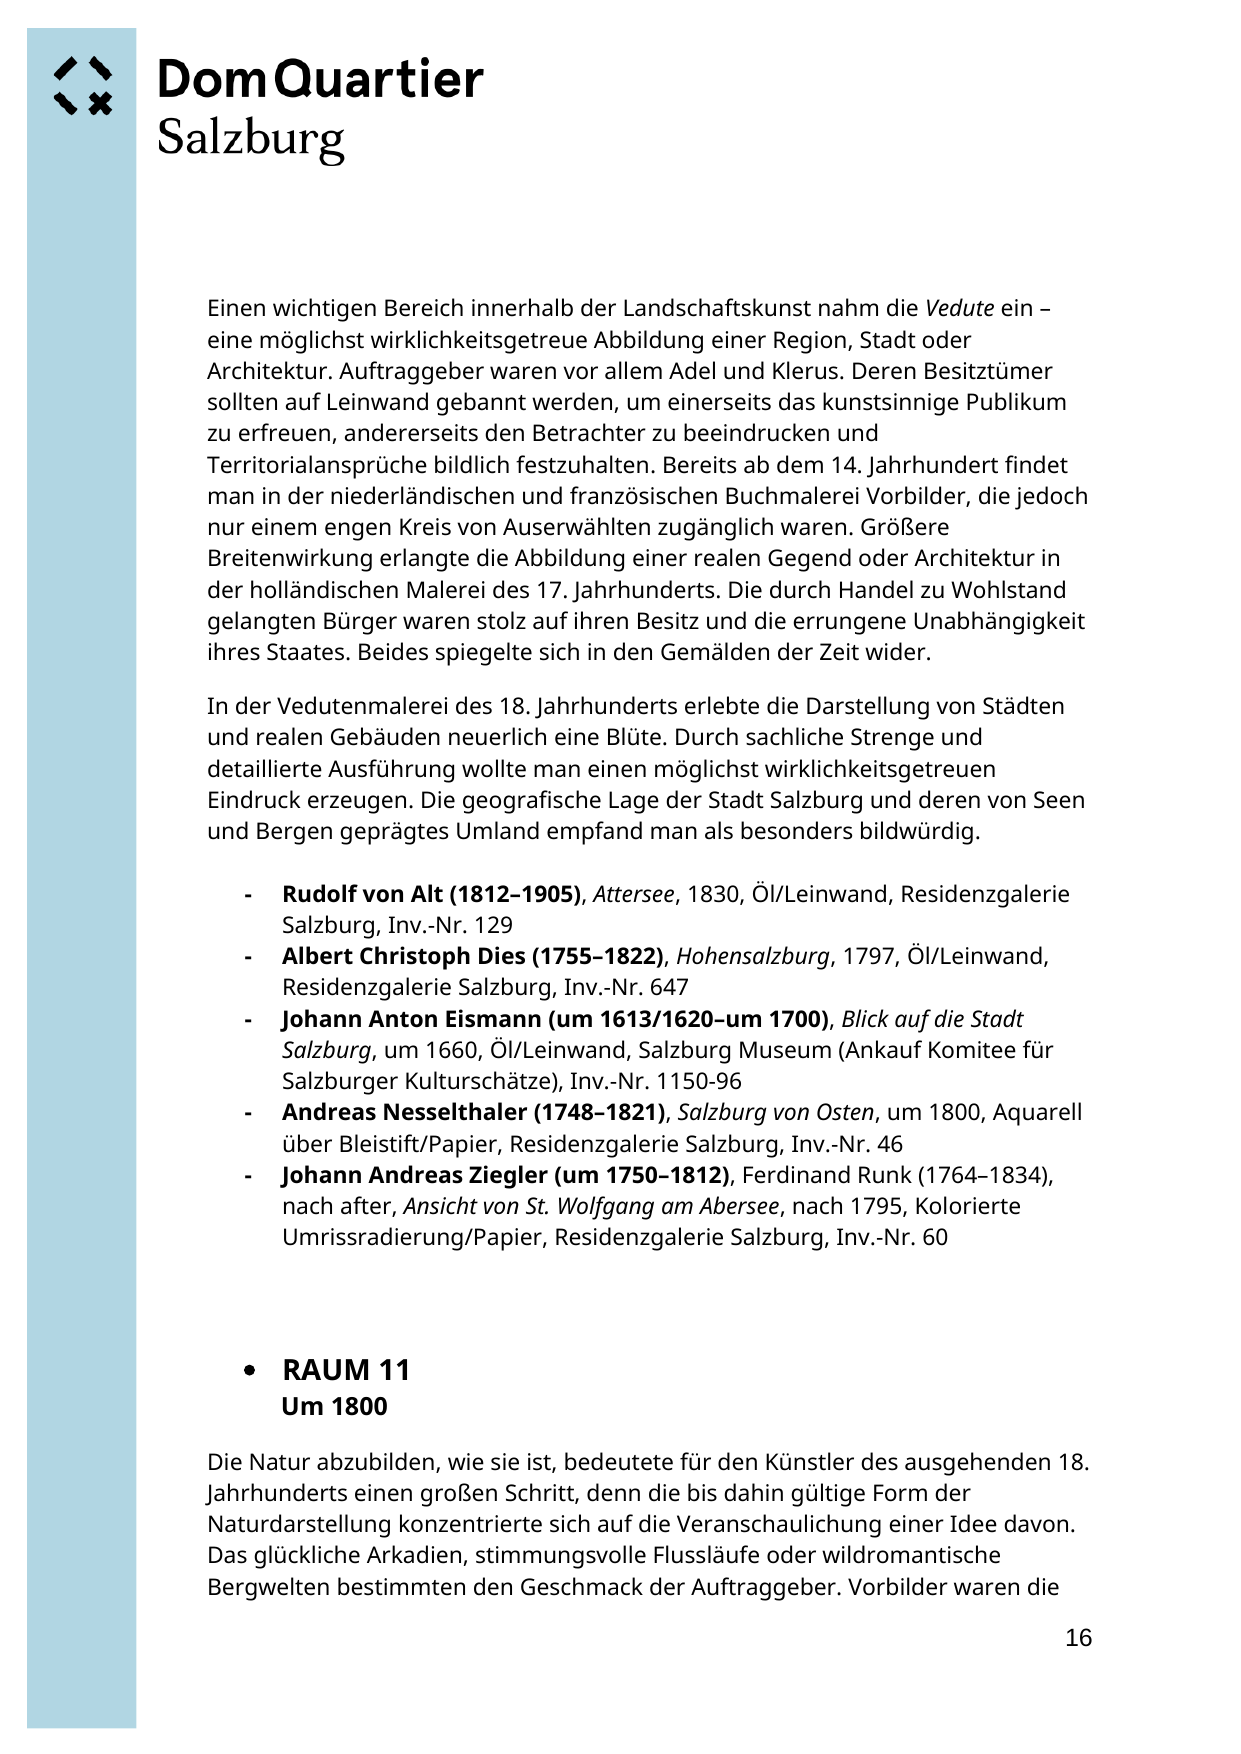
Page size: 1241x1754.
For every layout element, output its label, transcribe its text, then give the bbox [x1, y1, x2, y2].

list RAUM 11 [244, 1349, 1092, 1389]
text Um 1800 [207, 1389, 1092, 1423]
list Rudolf von Alt (1812–1905), Attersee, 1830, Öl/Leinwand, Residenzgalerie Salzburg, Inv.-Nr. 129 [244, 878, 1092, 940]
text Einen wichtigen Bereich innerhalb der Landschaftskunst nahm die Vedute ein – eine möglichst wirklichkeitsgetreue Abbildung einer Region, Stadt oder Architektur. Auftraggeber waren vor allem Adel und Klerus. Deren Besitztümer sollten auf Leinwand gebannt werden, um einerseits das kunstsinnige Publikum zu erfreuen, andererseits den Betrachter zu beeindrucken und Territorialansprüche bildlich festzuhalten. Bereits ab dem 14. Jahrhundert findet man in der niederländischen und französischen Buchmalerei Vorbilder, die jedoch nur einem engen Kreis von Auserwählten zugänglich waren. Größere Breitenwirkung erlangte die Abbildung einer realen Gegend oder Architektur in der holländischen Malerei des 17. Jahrhunderts. Die durch Handel zu Wohlstand gelangten Bürger waren stolz auf ihren Besitz und die errungene Unabhängigkeit ihres Staates. Beides spiegelte sich in den Gemälden der Zeit wider. [207, 292, 1092, 667]
picture [53, 56, 484, 166]
list Albert Christoph Dies (1755–1822), Hohensalzburg, 1797, Öl/Leinwand, Residenzgalerie Salzburg, Inv.-Nr. 647 [244, 940, 1092, 1003]
list Johann Anton Eismann (um 1613/1620–um 1700), Blick auf die Stadt Salzburg, um 1660, Öl/Leinwand, Salzburg Museum (Ankauf Komitee für Salzburger Kulturschätze), Inv.-Nr. 1150-96 [244, 1003, 1092, 1096]
list Andreas Nesselthaler (1748–1821), Salzburg von Osten, um 1800, Aquarell über Bleistift/Papier, Residenzgalerie Salzburg, Inv.-Nr. 46 [244, 1096, 1092, 1159]
list Johann Andreas Ziegler (um 1750–1812), Ferdinand Runk (1764–1834), nach after, Ansicht von St. Wolfgang am Abersee, nach 1795, Kolorierte Umrissradierung/Papier, Residenzgalerie Salzburg, Inv.-Nr. 60 [244, 1159, 1092, 1253]
text In der Vedutenmalerei des 18. Jahrhunderts erlebte die Darstellung von Städten und realen Gebäuden neuerlich eine Blüte. Durch sachliche Strenge und detaillierte Ausführung wollte man einen möglichst wirklichkeitsgetreuen Eindruck erzeugen. Die geografische Lage der Stadt Salzburg und deren von Seen und Bergen geprägtes Umland empfand man als besonders bildwürdig. [207, 690, 1092, 846]
